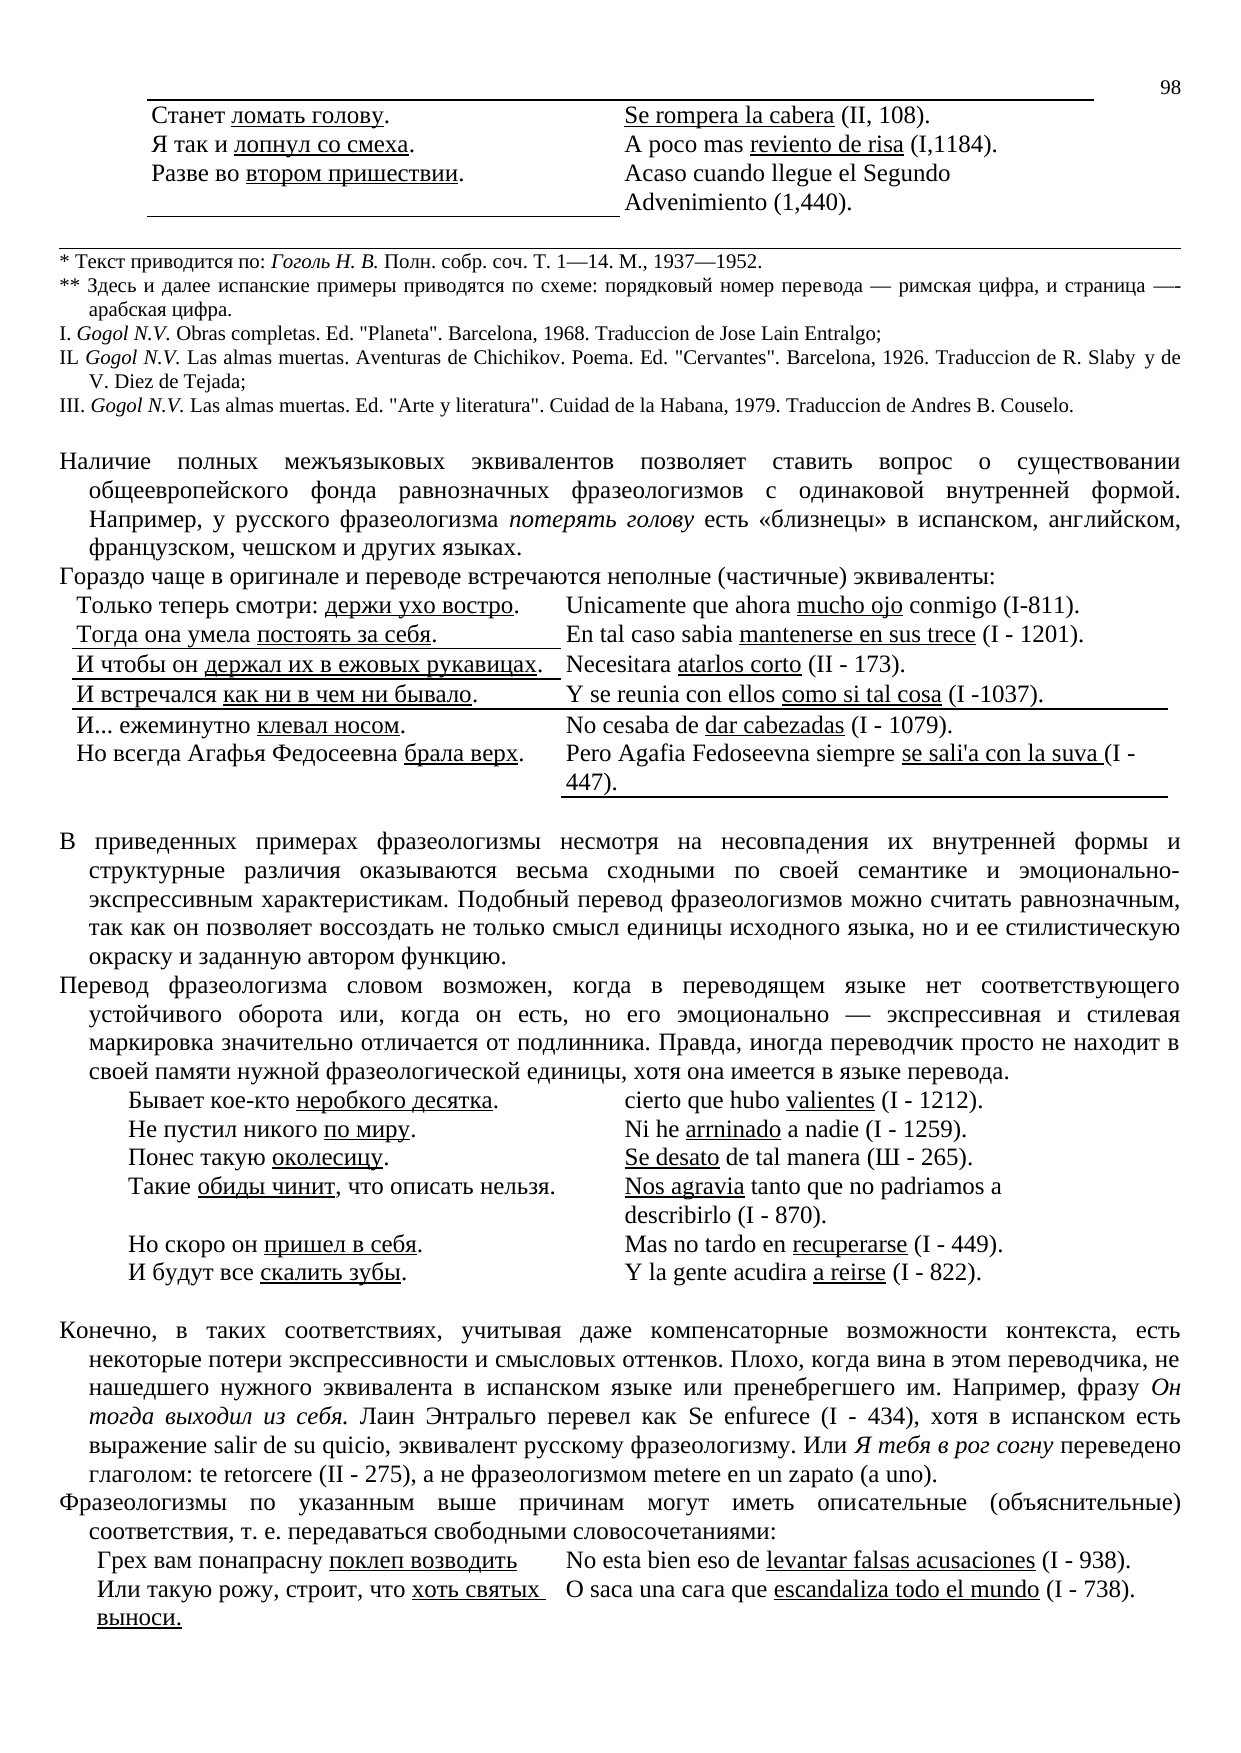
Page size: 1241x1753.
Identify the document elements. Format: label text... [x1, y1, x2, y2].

table_cell И встречался как ни в чем ни бывало. [72, 680, 561, 708]
table_cell Тогда она умела постоять за себя. [72, 619, 561, 647]
table_cell И... ежеминутно клевал носом. Но всегда Агафья Федосеевна брала верх. [72, 710, 561, 796]
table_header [620, 101, 1093, 216]
text I. Gogol N.V. Obras completas. Ed. "Planeta". Barcelona, 1968. Traduccion de Jose Lain Entralgo; [59, 321, 1181, 345]
text Конечно, в таких соответствиях, учитывая даже компенсаторные возможности контекста, есть некоторые потери экспрессивности и смысловых оттенков. Плохо, когда вина в этом переводчика, не нашедшего нужного эквивалента в испанском языке или пренебрегшего им. Например, фразу Он тогда выходил из себя. Лаин Энтральго перевел как Se enfurece (I - 434), хотя в испанском есть выражение salir de su quicio, эквивалент русскому фразеологизму. Или Я тебя в рог согну переведено глаголом: te retorcere (II - 275), а не фразеологизмом metere en un zapato (a uno). [59, 1315, 1181, 1487]
text Перевод фразеологизма словом возможен, когда в переводящем языке нет соответствующего устойчивого оборота или, когда он есть, но его эмоционально — экспрессивная и стилевая маркировка значительно отличается от подлинника. Правда, иногда переводчик просто не находит в своей памяти нужной фразеологической единицы, хотя она имеется в языке перевода. [59, 970, 1181, 1085]
text IL Gogol N.V. Las almas muertas. Aventuras de Chichikov. Poema. Ed. "Cervantes". Barcelona, 1926. Traduccion de R. Slaby у de V. Diez de Tejada; [59, 345, 1181, 393]
text Гораздо чаще в оригинале и переводе встречаются неполные (частичные) эквиваленты: [59, 561, 1181, 590]
table_cell No cesaba de dar cabezadas (I - 1079). Pero Agafia Fedoseevna siempre se sali'a con la suva (I -447). [561, 710, 1168, 796]
text ** Здесь и далее испанские примеры приводятся по схеме: порядковый номер перевода — римская цифра, и страница —- арабская цифра. [59, 273, 1181, 321]
table_cell Necesitara atarlos corto (II - 173). [561, 648, 1168, 678]
table_header Только теперь смотри: держи ухо востро. [72, 590, 561, 619]
text * Текст приводится по: Гоголь Н. В. Полн. собр. соч. Т. 1—14. М., 1937—1952. [59, 249, 1181, 273]
text Наличие полных межъязыковых эквивалентов позволяет ставить вопрос о существовании общеевропейского фонда равнозначных фразеологизмов с одинаковой внутренней формой. Например, у русского фразеологизма потерять голову есть «близнецы» в испанском, английском, французском, чешском и других языках. [59, 446, 1181, 561]
table_header Бывает кое-кто неробкого десятка. Не пустил никого по миру. Понес такую околесицу. Такие обиды чинит, что описать нельзя. Но скоро он пришел в себя. [124, 1085, 620, 1257]
table_header Unicamente que ahora mucho ojo conmigo (I-811). [561, 590, 1168, 619]
table_cell Y se reunia con ellos como si tal cosa (I -1037). [561, 678, 1168, 708]
table_header cierto que hubo valientes (I - 1212). Ni he arrninado a nadie (I - 1259). Se desato de tal manera (Ш - 265). Nos agravia tanto que no padriamos a describirlo (I - 870). Mas no tardo en recuperarse (I - 449). Y la gente acudira a reirse (I - 822). [620, 1085, 1116, 1286]
table_header Грех вам понапрасну поклеп возводить Или такую рожу, строит, что хоть святых выноси. [93, 1545, 561, 1631]
text III. Gogol N.V. Las almas muertas. Ed. "Arte у literatura". Cuidad de la Habana, 1979. Traduccion de Andres B. Couselo. [59, 393, 1181, 417]
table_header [147, 101, 620, 216]
table_cell И чтобы он держал их в ежовых рукавицах. [72, 649, 561, 678]
text Фразеологизмы по указанным выше причинам могут иметь описательные (объяснительные) соответствия, т. е. передаваться свободными словосочетаниями: [59, 1487, 1181, 1545]
table_cell En tal caso sabia mantenerse en sus trece (I - 1201). [561, 619, 1168, 647]
table_header No esta bien eso de levantar falsas acusaciones (I - 938). O saca una сага que escandaliza todo el mundo (I - 738). [561, 1545, 1148, 1631]
text В приведенных примерах фразеологизмы несмотря на несовпадения их внутренней формы и структурные различия оказываются весьма сходными по своей семантике и эмоционально-экспрессивным характеристикам. Подобный перевод фразеологизмов можно считать равнозначным, так как он позволяет воссоздать не только смысл единицы исходного языка, но и ее стилистическую окраску и заданную автором функцию. [59, 826, 1181, 970]
table_cell И будут все скалить зубы. [124, 1258, 620, 1286]
